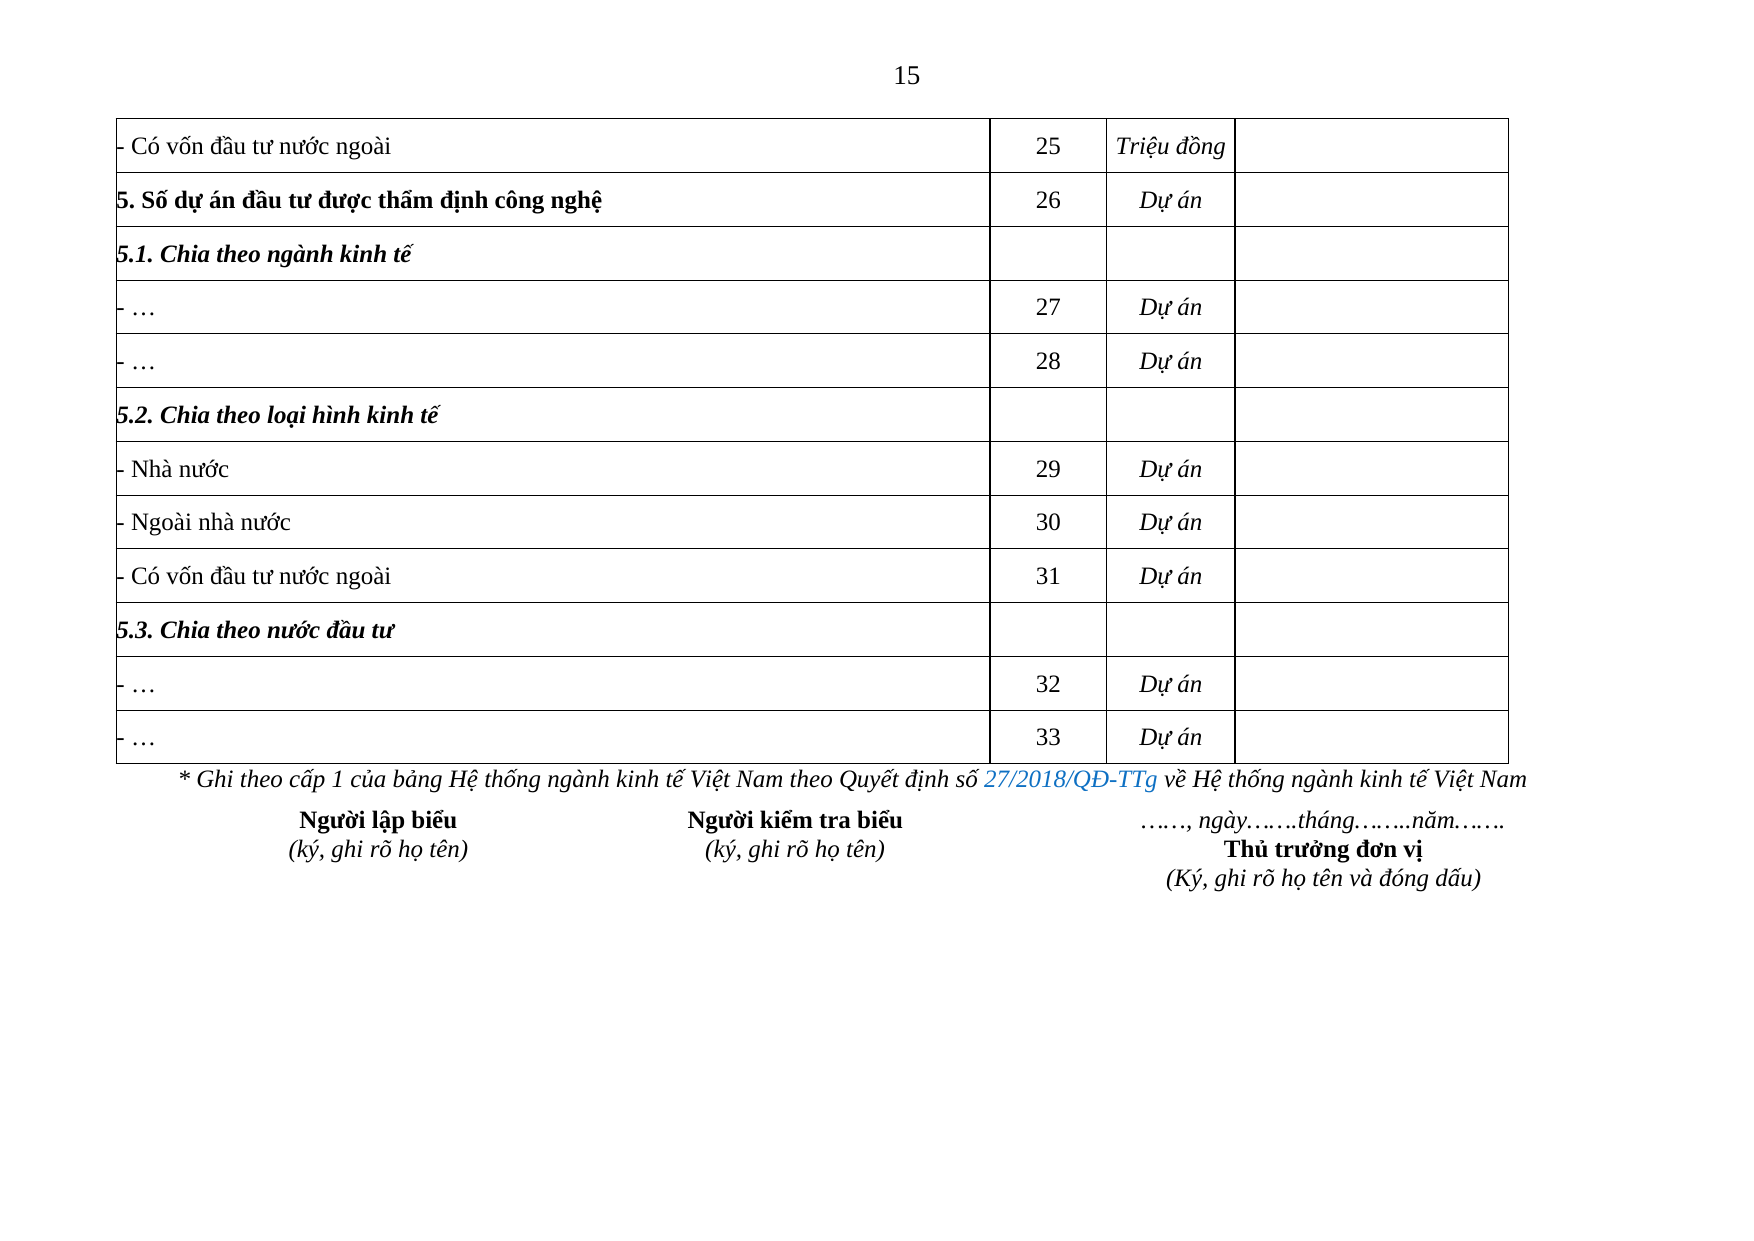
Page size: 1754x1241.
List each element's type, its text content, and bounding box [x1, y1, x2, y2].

table_cell 27 [991, 281, 1106, 333]
table_cell 29 [991, 442, 1106, 494]
table_cell 25 [991, 119, 1106, 172]
table_cell Dự án [1107, 442, 1234, 494]
table_cell Dự án [1107, 281, 1234, 333]
table_cell - … [117, 711, 989, 763]
table_cell [1236, 711, 1508, 763]
table_cell [1236, 388, 1508, 441]
table_cell [1236, 657, 1508, 709]
table_cell [991, 603, 1106, 656]
table_cell [1236, 173, 1508, 226]
table_cell Dự án [1107, 549, 1234, 602]
table_cell [1236, 119, 1508, 172]
table_cell 33 [991, 711, 1106, 763]
table_header Người lập biểu (ký, ghi rõ họ tên) [177, 793, 579, 904]
table_cell 5. Số dự án đầu tư được thẩm định công nghệ [117, 173, 989, 226]
table_cell Dự án [1107, 711, 1234, 763]
text * Ghi theo cấp 1 của bảng Hệ thống ngành kinh tế Việt Nam theo Quyết định số 27/2018/QĐ-TTg về Hệ thống ngành kinh tế Việt Nam [177, 764, 1636, 793]
table_cell [1236, 227, 1508, 279]
table_cell 26 [991, 173, 1106, 226]
table_header ……, ngày…….tháng……..năm……. Thủ trưởng đơn vị (Ký, ghi rõ họ tên và đóng dấu) [1011, 793, 1636, 904]
table_cell [1236, 442, 1508, 494]
table_cell 31 [991, 549, 1106, 602]
table_cell [1107, 227, 1234, 279]
table_cell Triệu đồng [1107, 119, 1234, 172]
table_cell 32 [991, 657, 1106, 709]
table_cell - … [117, 334, 989, 387]
table_cell [1107, 603, 1234, 656]
table_cell - Có vốn đầu tư nước ngoài [117, 549, 989, 602]
table_cell - Ngoài nhà nước [117, 496, 989, 548]
table_cell [1236, 334, 1508, 387]
table_cell - … [117, 657, 989, 709]
table_cell [1236, 549, 1508, 602]
table_cell - … [117, 281, 989, 333]
table_cell [1107, 388, 1234, 441]
table_cell [1236, 603, 1508, 656]
table_cell Dự án [1107, 496, 1234, 548]
table_cell 5.2. Chia theo loại hình kinh tế [117, 388, 989, 441]
table_cell Dự án [1107, 173, 1234, 226]
table_cell Dự án [1107, 657, 1234, 709]
table_cell 28 [991, 334, 1106, 387]
table_cell - Nhà nước [117, 442, 989, 494]
table_cell 5.1. Chia theo ngành kinh tế [117, 227, 989, 279]
table_cell 30 [991, 496, 1106, 548]
table_cell [991, 227, 1106, 279]
table_cell [1236, 281, 1508, 333]
table_cell [1236, 496, 1508, 548]
table_cell - Có vốn đầu tư nước ngoài [117, 119, 989, 172]
table_cell 5.3. Chia theo nước đầu tư [117, 603, 989, 656]
table_cell Dự án [1107, 334, 1234, 387]
table_header Người kiểm tra biểu (ký, ghi rõ họ tên) [579, 793, 1011, 904]
table_cell [991, 388, 1106, 441]
